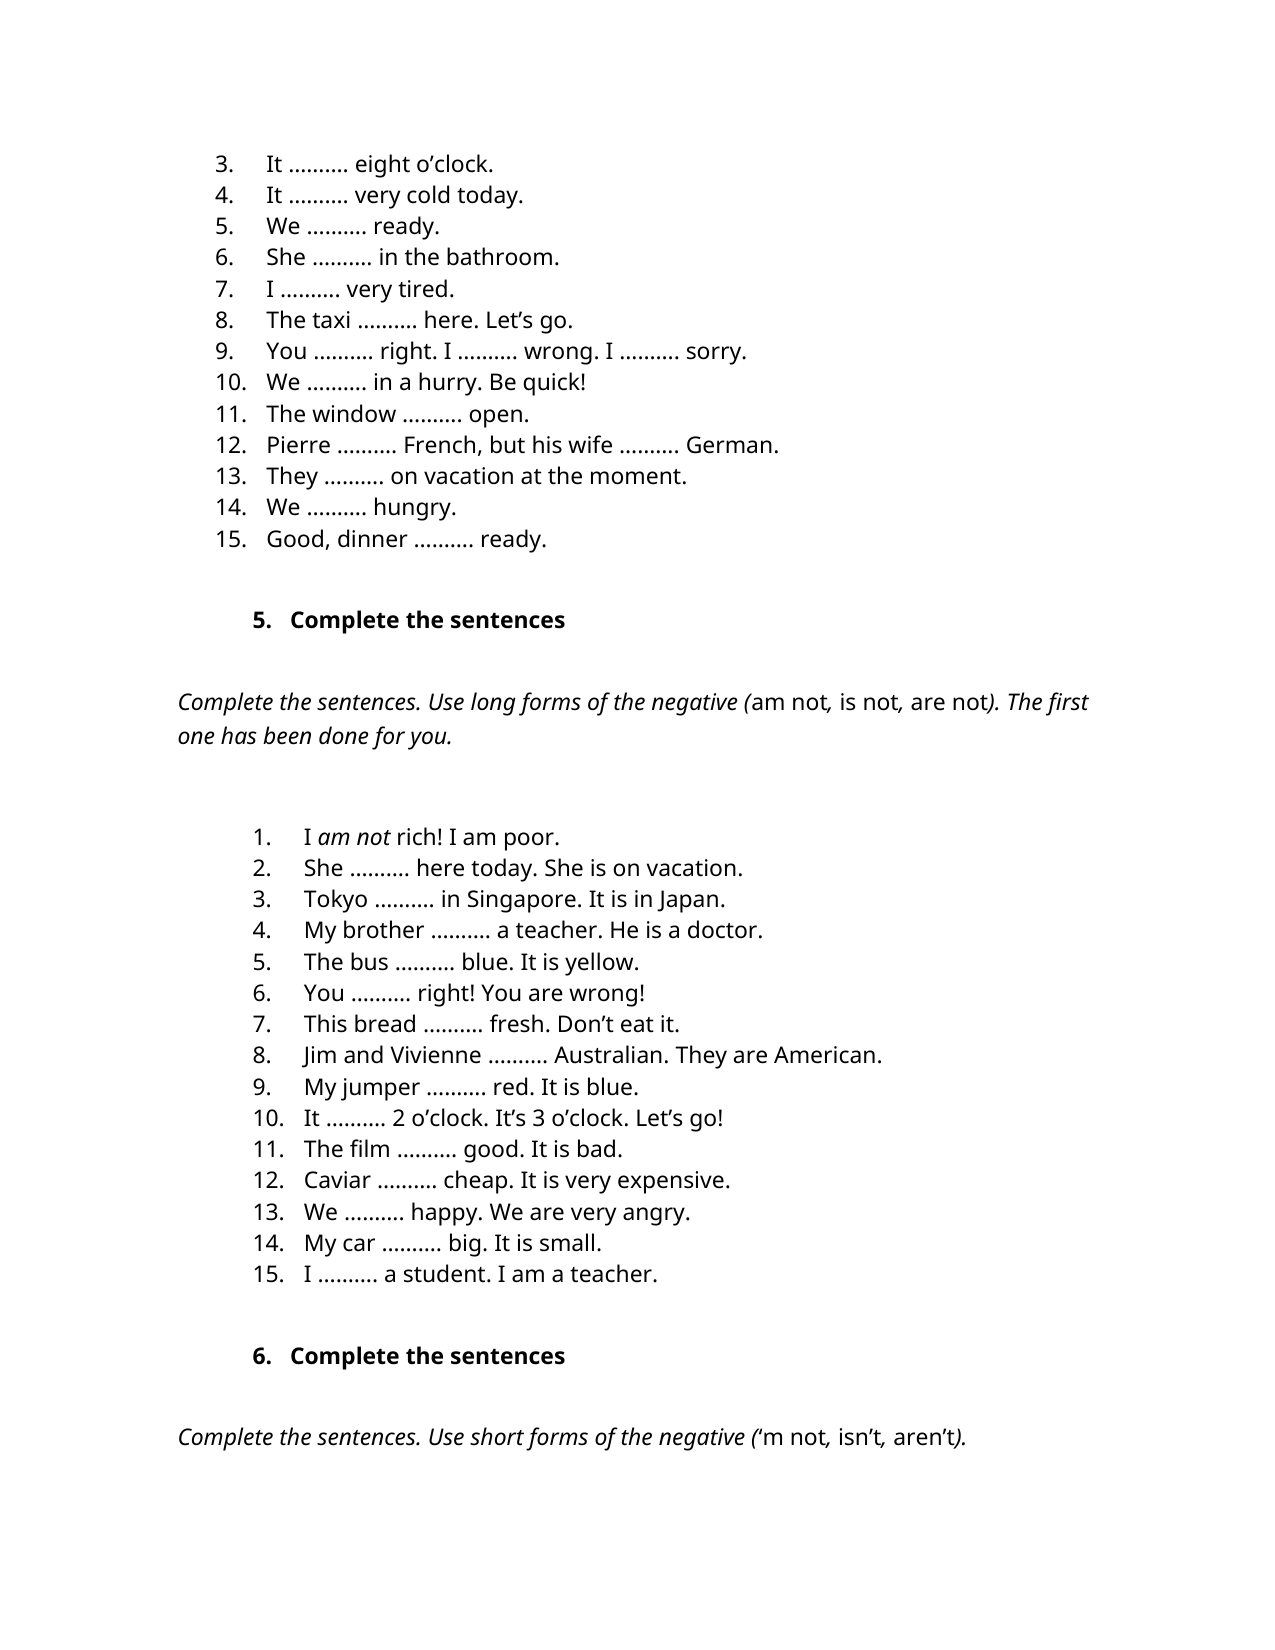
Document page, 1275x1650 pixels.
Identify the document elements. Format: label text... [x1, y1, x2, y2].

list Pierre ………. French, but his wife ………. German. [215, 429, 1098, 460]
list It ………. 2 o’clock. It’s 3 o’clock. Let’s go! [252, 1102, 1098, 1133]
list We ………. happy. We are very angry. [252, 1196, 1098, 1227]
list Tokyo ………. in Singapore. It is in Japan. [252, 883, 1098, 914]
list She ………. in the bathroom. [215, 241, 1098, 273]
list The film ………. good. It is bad. [252, 1133, 1098, 1164]
list She ………. here today. She is on vacation. [252, 852, 1098, 883]
list My brother ………. a teacher. He is a doctor. [252, 914, 1098, 946]
list The window ………. open. [215, 398, 1098, 429]
list Complete the sentences [252, 1340, 1098, 1371]
list They ………. on vacation at the moment. [215, 460, 1098, 491]
text Complete the sentences. Use short forms of the negative (‘m not, isn’t, aren’t). [177, 1421, 1098, 1453]
list Caviar ………. cheap. It is very expensive. [252, 1164, 1098, 1196]
list It ………. very cold today. [215, 179, 1098, 210]
list We ………. ready. [215, 210, 1098, 241]
list I ………. a student. I am a teacher. [252, 1258, 1098, 1289]
list It ………. eight o’clock. [215, 148, 1098, 179]
list The bus ………. blue. It is yellow. [252, 946, 1098, 977]
list I ………. very tired. [215, 273, 1098, 304]
list You ………. right. I ………. wrong. I ………. sorry. [215, 335, 1098, 366]
text Complete the sentences. Use long forms of the negative (am not, is not, are not). The first one has been done for you. [177, 686, 1098, 751]
list My jumper ………. red. It is blue. [252, 1071, 1098, 1102]
list Good, dinner ………. ready. [215, 523, 1098, 554]
list We ………. in a hurry. Be quick! [215, 366, 1098, 398]
list Jim and Vivienne ………. Australian. They are American. [252, 1039, 1098, 1071]
list We ………. hungry. [215, 491, 1098, 523]
list My car ………. big. It is small. [252, 1227, 1098, 1258]
list This bread ………. fresh. Don’t eat it. [252, 1008, 1098, 1039]
list I am not rich! I am poor. [252, 821, 1098, 852]
list You ………. right! You are wrong! [252, 977, 1098, 1008]
list Complete the sentences [252, 604, 1098, 636]
list The taxi ………. here. Let’s go. [215, 304, 1098, 335]
